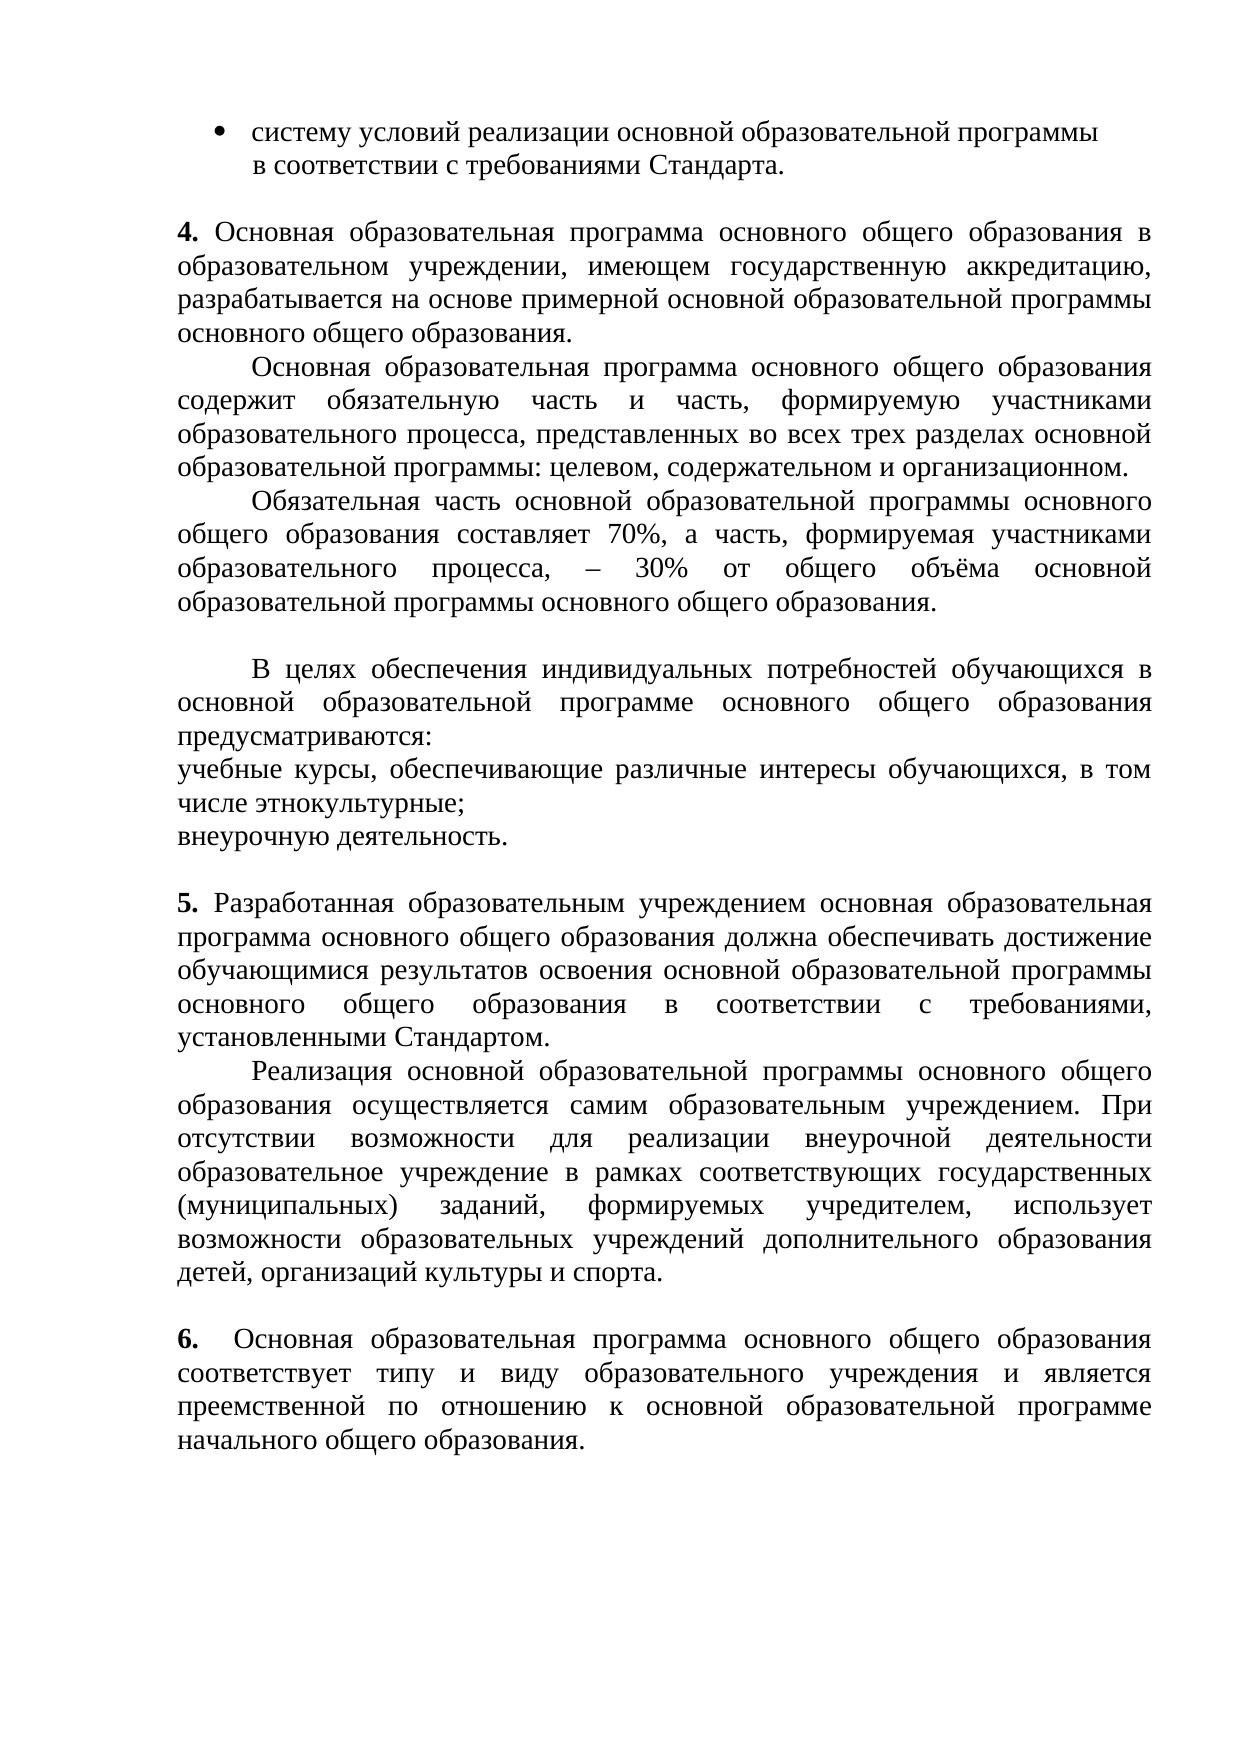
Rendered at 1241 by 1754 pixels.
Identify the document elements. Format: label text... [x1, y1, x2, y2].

list Разработанная образовательным учреждением основная образовательная программа основного общего образования должна обеспечивать достижение обучающимися результатов освоения основной образовательной программы основного общего образования в соответствии с требованиями, установленными Стандартом. [177, 885, 1153, 1053]
text Обязательная часть основной образовательной программы основного общего образования составляет 70%, а часть, формируемая участниками образовательного процесса, – 30% от общего объёма основной образовательной программы основного общего образования. [177, 483, 1153, 617]
text В целях обеспечения индивидуальных потребностей обучающихся в основной образовательной программе основного общего образования предусматриваются: [177, 651, 1153, 751]
list Основная образовательная программа основного общего образования в образовательном учреждении, имеющем государственную аккредитацию, разрабатывается на основе примерной основной образовательной программы основного общего образования. [177, 214, 1152, 349]
text Реализация основной образовательной программы основного общего образования осуществляется самим образовательным учреждением. При отсутствии возможности для реализации внеурочной деятельности образовательное учреждение в рамках соответствующих государственных (муниципальных) заданий, формируемых учредителем, использует возможности образовательных учреждений дополнительного образования детей, организаций культуры и спорта. [177, 1053, 1153, 1288]
text внеурочную деятельность. [177, 818, 1178, 852]
text учебные курсы, обеспечивающие различные интересы обучающихся, в том числе этнокультурные; [177, 751, 1152, 818]
list Основная образовательная программа основного общего образования соответствует типу и виду образовательного учреждения и является преемственной по отношению к основной образовательной программе начального общего образования. [177, 1321, 1152, 1456]
list систему условий реализации основной образовательной программы в соответствии с требованиями Стандарта. [214, 114, 1117, 181]
text Основная образовательная программа основного общего образования содержит обязательную часть и часть, формируемую участниками образовательного процесса, представленных во всех трех разделах основной образовательной программы: целевом, содержательном и организационном. [177, 349, 1153, 483]
